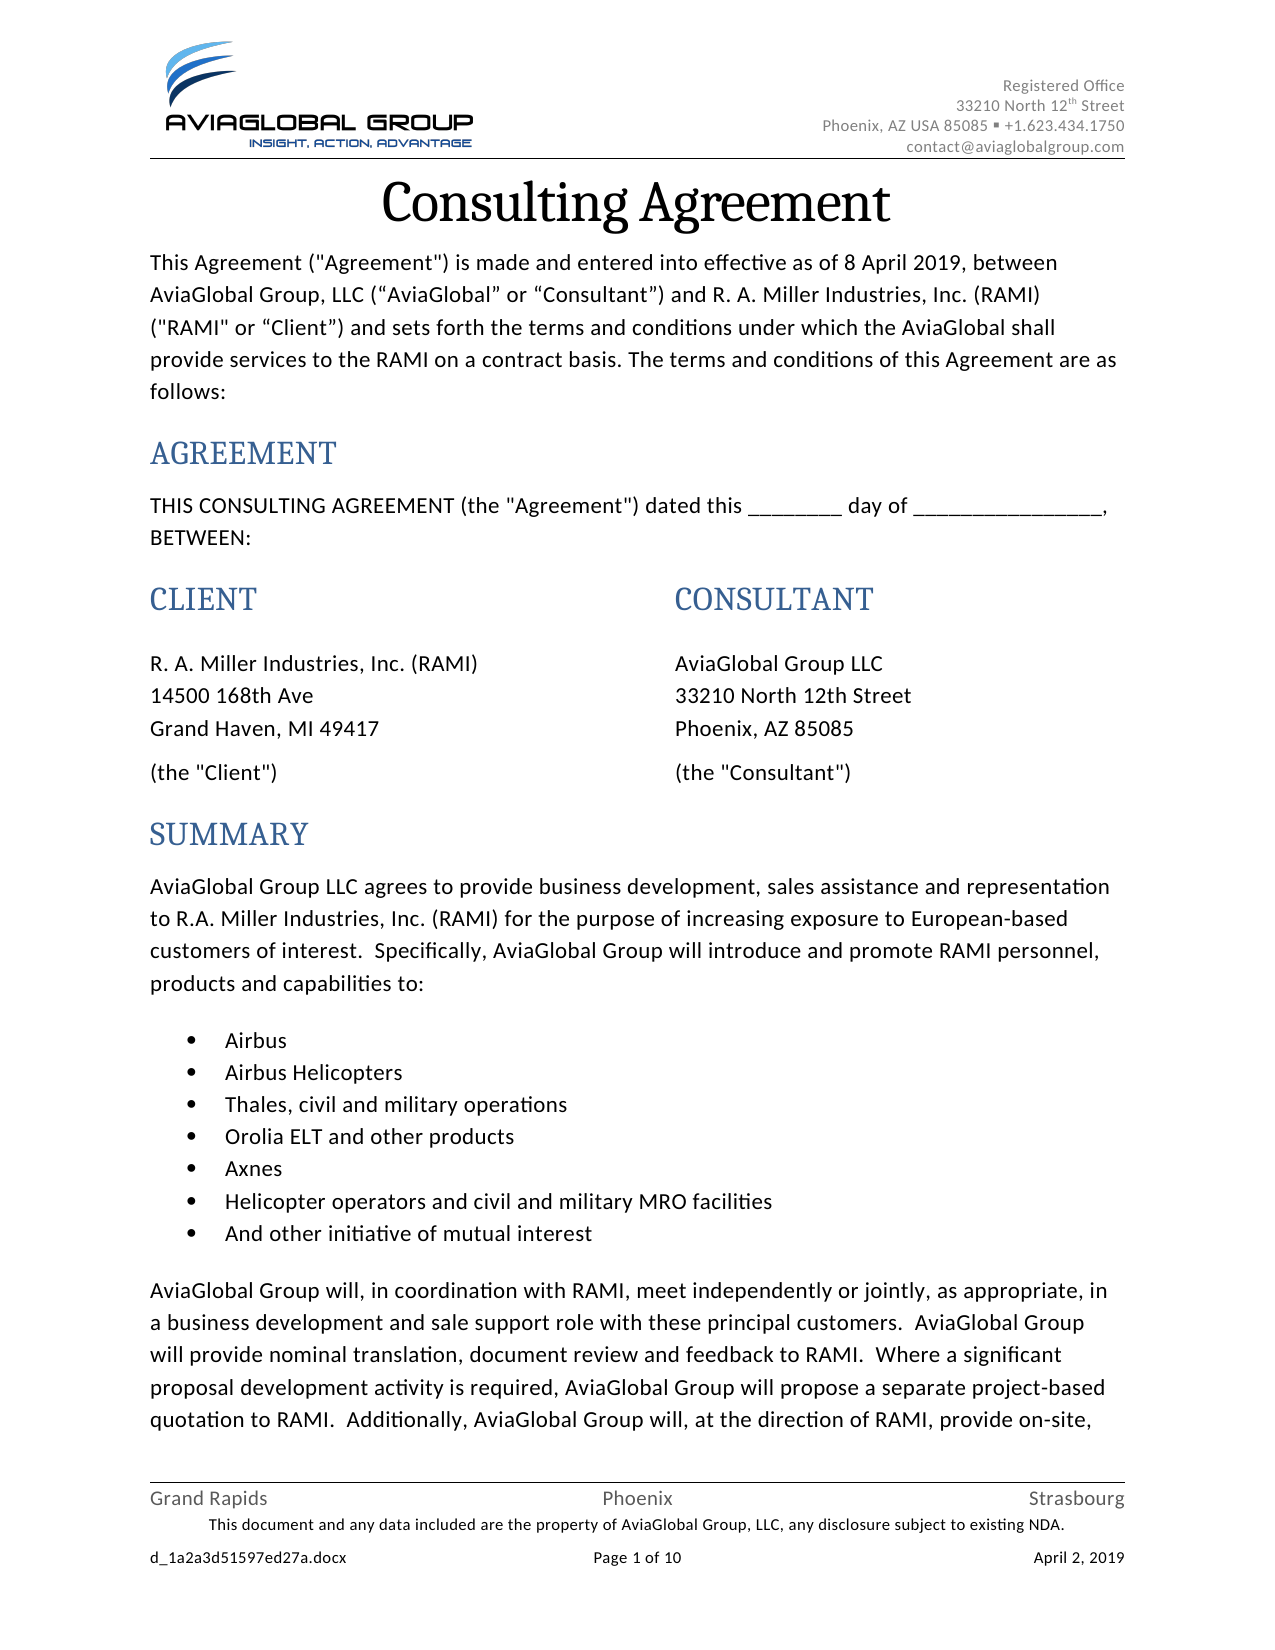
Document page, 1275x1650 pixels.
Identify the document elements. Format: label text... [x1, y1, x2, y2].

text R. A. Miller Industries, Inc. (RAMI) [150, 649, 600, 677]
picture [150, 30, 491, 158]
text 14500 168th Ave [150, 681, 600, 709]
text This Agreement ("Agreement") is made and entered into effective as of 8 April 2019, between AviaGlobal Group, LLC (“AviaGlobal” or “Consultant”) and R. A. Miller Industries, Inc. (RAMI) ("RAMI" or “Client”) and sets forth the terms and conditions under which the AviaGlobal shall provide services to the RAMI on a contract basis. The terms and conditions of this Agreement are as follows: [150, 248, 1125, 405]
text AviaGlobal Group LLC agrees to provide business development, sales assistance and representation to R.A. Miller Industries, Inc. (RAMI) for the purpose of increasing exposure to European-based customers of interest. Specifically, AviaGlobal Group will introduce and promote RAMI personnel, products and capabilities to: [150, 872, 1125, 997]
text AviaGlobal Group LLC [675, 649, 1125, 677]
list And other initiative of mutual interest [187, 1219, 1125, 1247]
list Airbus Helicopters [187, 1058, 1125, 1086]
list Helicopter operators and civil and military MRO facilities [187, 1187, 1125, 1215]
text THIS CONSULTING AGREEMENT (the "Agreement") dated this ________ day of ________________, BETWEEN: [150, 491, 1125, 551]
list Airbus [187, 1026, 1125, 1054]
title Consulting Agreement [150, 169, 1125, 236]
list Orolia ELT and other products [187, 1122, 1125, 1150]
text (the "Consultant") [675, 758, 1125, 786]
text Phoenix, AZ 85085 [675, 714, 1125, 742]
text (the "Client") [150, 758, 600, 786]
list Thales, civil and military operations [187, 1090, 1125, 1118]
list Axnes [187, 1154, 1125, 1183]
subtitle CONSULTANT [675, 580, 1125, 618]
text Grand Haven, MI 49417 [150, 714, 600, 742]
subtitle SUMMARY [150, 816, 1125, 854]
subtitle CLIENT [150, 580, 600, 618]
subtitle AGREEMENT [150, 434, 1125, 473]
text 33210 North 12th Street [675, 681, 1125, 709]
